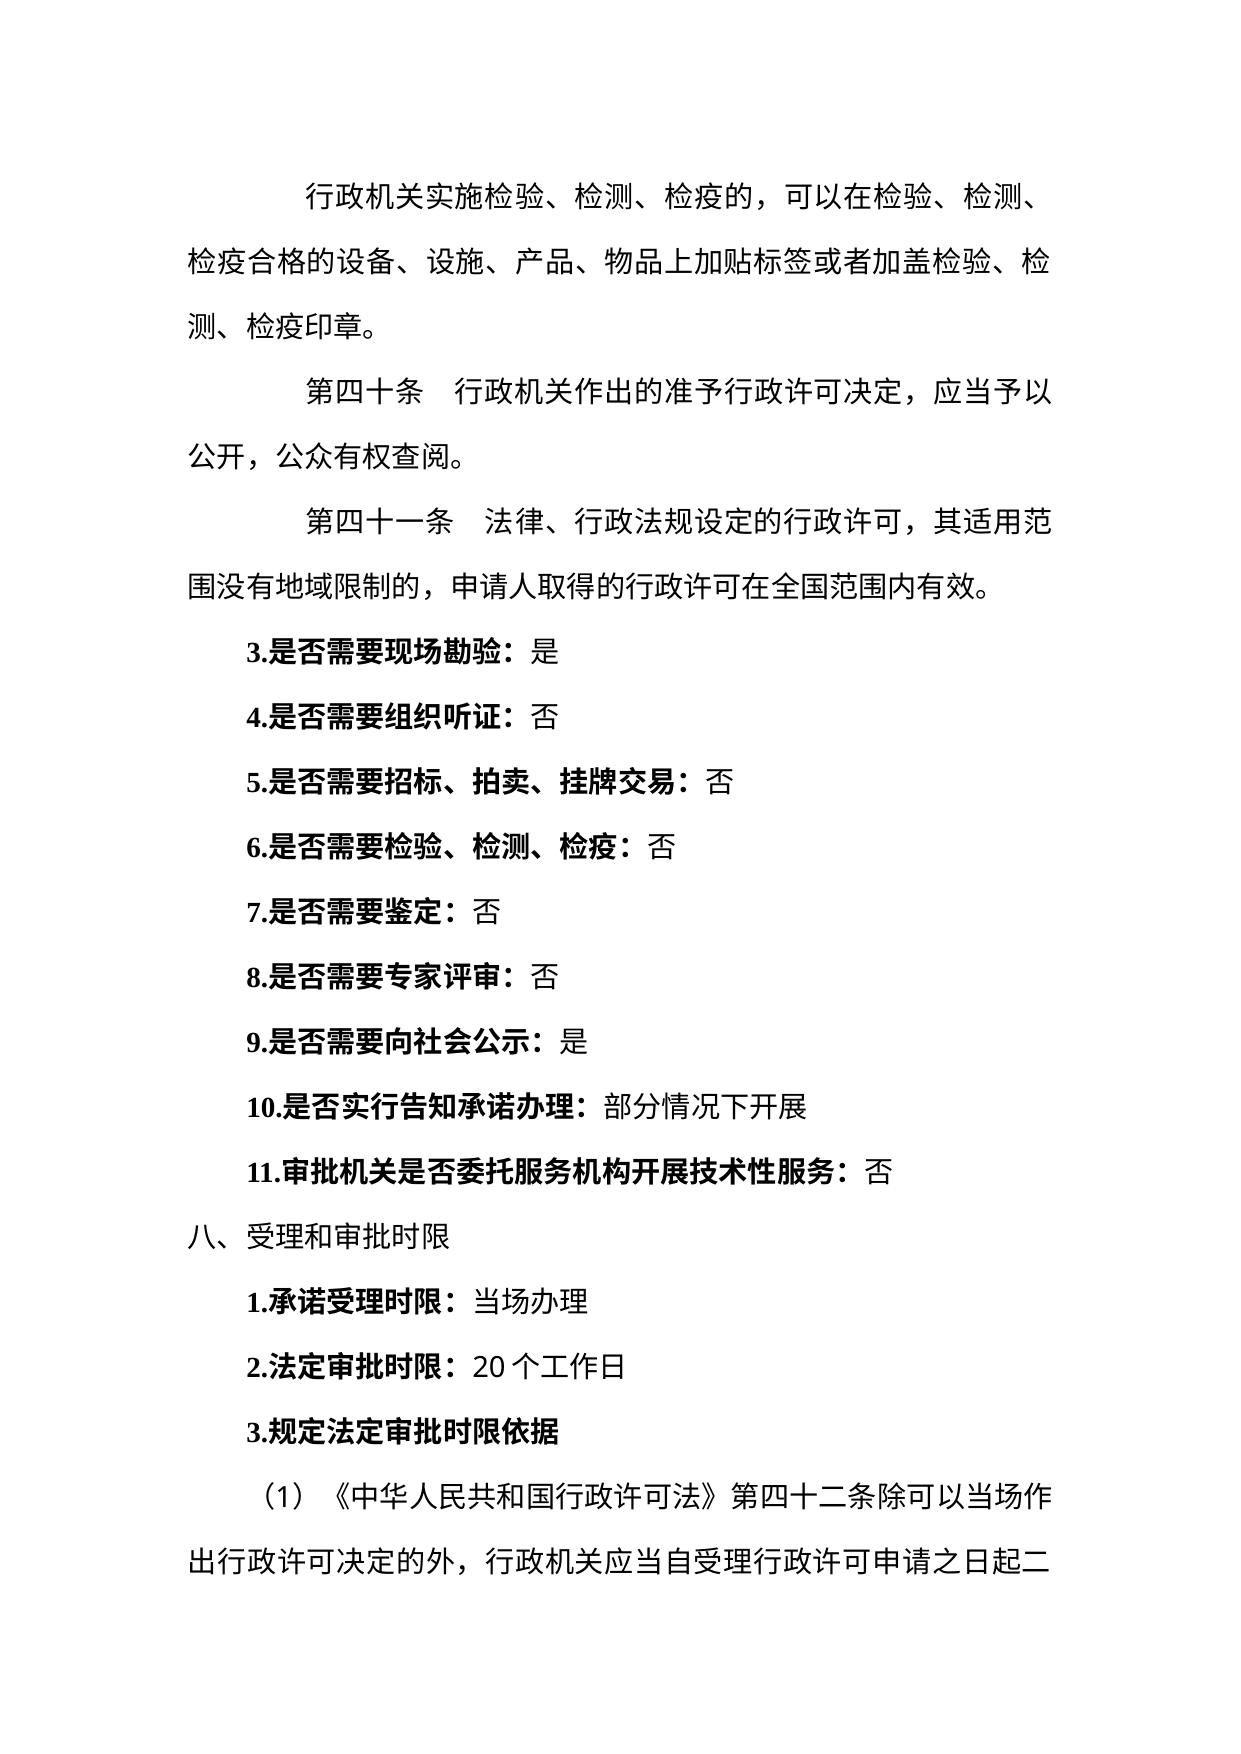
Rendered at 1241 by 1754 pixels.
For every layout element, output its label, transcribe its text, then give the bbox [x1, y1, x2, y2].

text 3.规定法定审批时限依据 [187, 1397, 1053, 1462]
text 5.是否需要招标、拍卖、挂牌交易：否 [187, 747, 1053, 812]
text 8.是否需要专家评审：否 [187, 942, 1053, 1007]
text 1.承诺受理时限：当场办理 [187, 1267, 1053, 1332]
text 第四十一条 法律、行政法规设定的行政许可，其适用范围没有地域限制的，申请人取得的行政许可在全国范围内有效。 [187, 487, 1053, 617]
text 6.是否需要检验、检测、检疫：否 [187, 812, 1053, 877]
text 行政机关实施检验、检测、检疫的，可以在检验、检测、检疫合格的设备、设施、产品、物品上加贴标签或者加盖检验、检测、检疫印章。 [187, 162, 1053, 357]
list 受理和审批时限 [187, 1202, 1053, 1267]
text 3.是否需要现场勘验：是 [187, 617, 1053, 682]
text 2.法定审批时限：20个工作日 [187, 1332, 1053, 1397]
text 10.是否实行告知承诺办理：部分情况下开展 [187, 1072, 1053, 1137]
text 第四十条 行政机关作出的准予行政许可决定，应当予以公开，公众有权查阅。 [187, 357, 1053, 487]
text 11.审批机关是否委托服务机构开展技术性服务：否 [187, 1137, 1053, 1202]
text 9.是否需要向社会公示：是 [187, 1007, 1053, 1072]
text 4.是否需要组织听证：否 [187, 682, 1053, 747]
text 7.是否需要鉴定：否 [187, 877, 1053, 942]
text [187, 1462, 1053, 1592]
